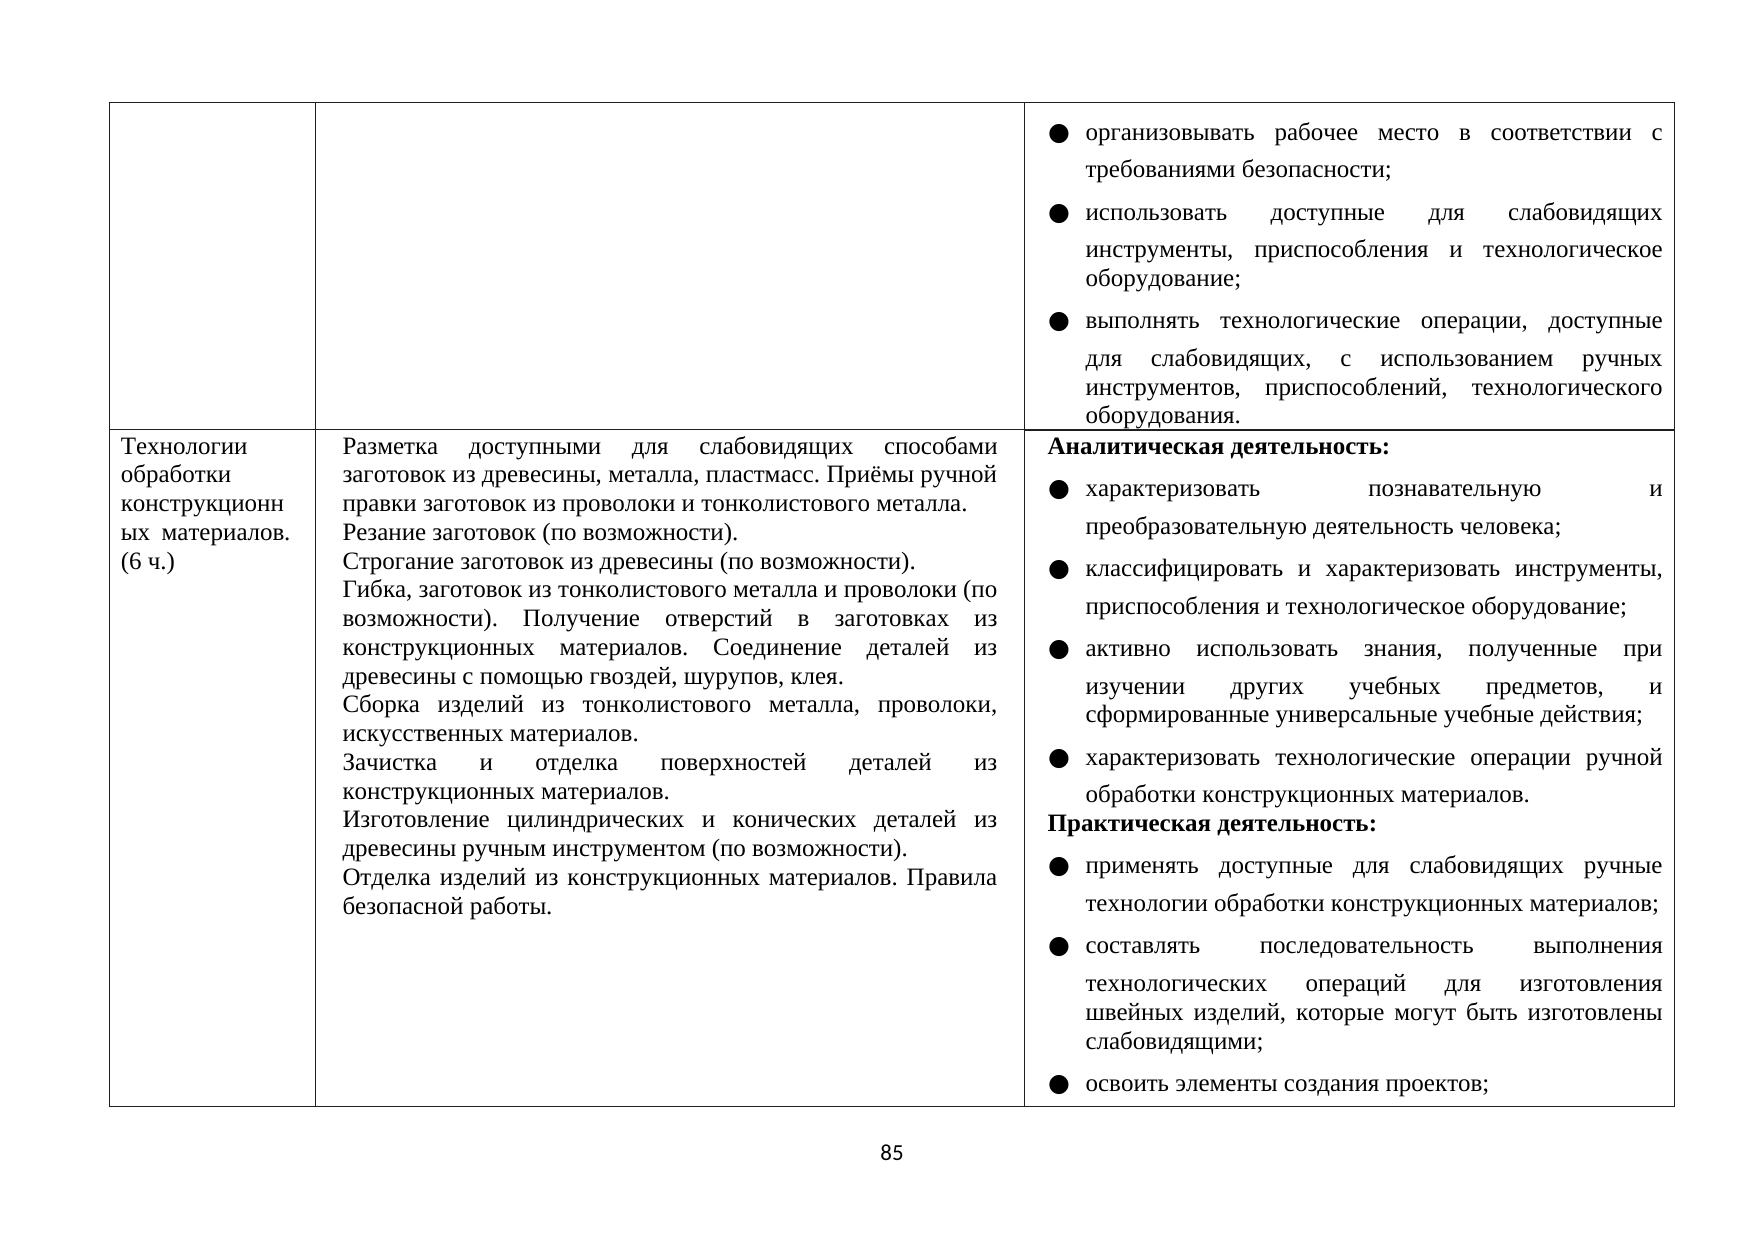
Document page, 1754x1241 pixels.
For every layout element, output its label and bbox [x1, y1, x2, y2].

table_cell [1025, 431, 1674, 1106]
table_cell [316, 430, 1024, 1106]
table_cell [1025, 103, 1674, 429]
table_cell [316, 103, 1024, 429]
table_cell [110, 430, 315, 1106]
table_cell [110, 103, 315, 429]
